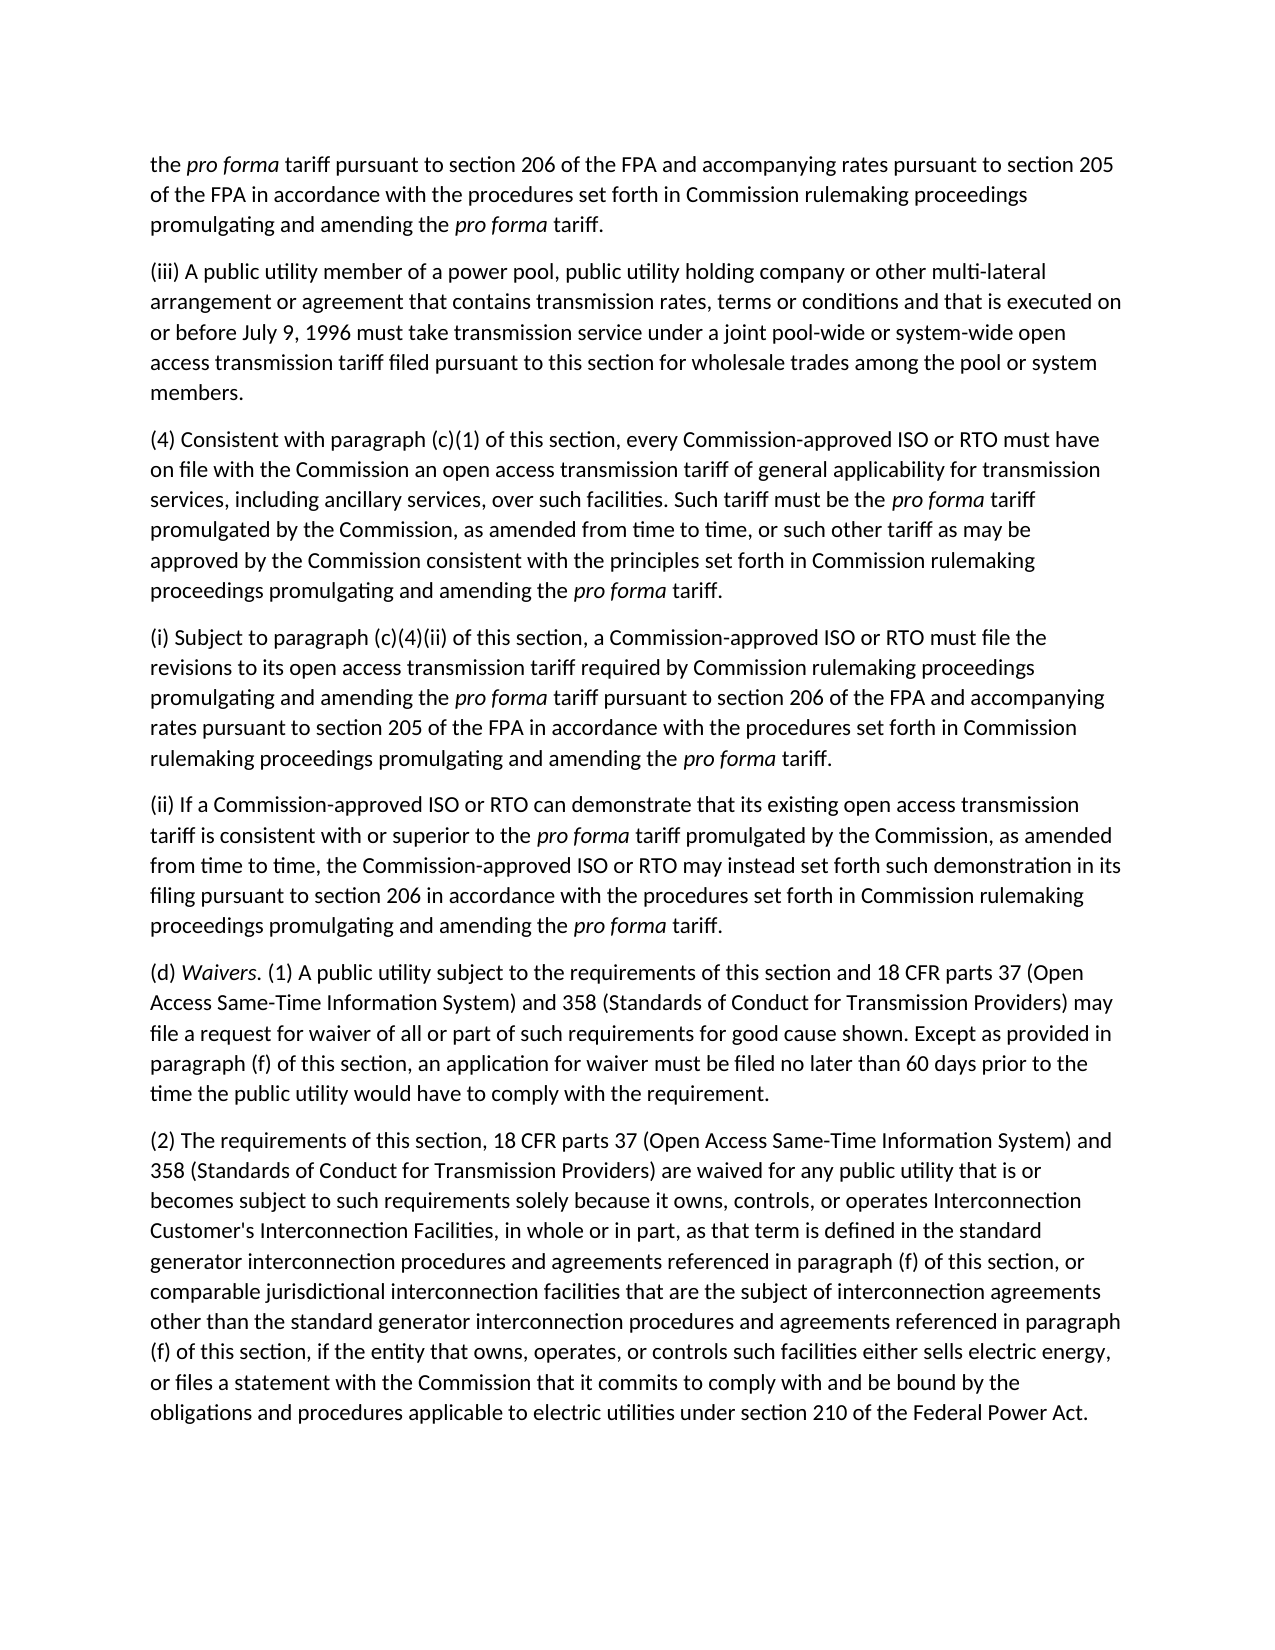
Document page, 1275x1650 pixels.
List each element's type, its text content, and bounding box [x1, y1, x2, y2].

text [150, 150, 1125, 238]
text (4) Consistent with paragraph (c)(1) of this section, every Commission-approved ISO or RTO must have on file with the Commission an open access transmission tariff of general applicability for transmission services, including ancillary services, over such facilities. Such tariff must be the pro forma tariff promulgated by the Commission, as amended from time to time, or such other tariff as may be approved by the Commission consistent with the principles set forth in Commission rulemaking proceedings promulgating and amending the pro forma tariff. [150, 425, 1125, 604]
text (d) Waivers. (1) A public utility subject to the requirements of this section and 18 CFR parts 37 (Open Access Same-Time Information System) and 358 (Standards of Conduct for Transmission Providers) may file a request for waiver of all or part of such requirements for good cause shown. Except as provided in paragraph (f) of this section, an application for waiver must be filed no later than 60 days prior to the time the public utility would have to comply with the requirement. [150, 958, 1125, 1107]
text (iii) A public utility member of a power pool, public utility holding company or other multi-lateral arrangement or agreement that contains transmission rates, terms or conditions and that is executed on or before July 9, 1996 must take transmission service under a joint pool-wide or system-wide open access transmission tariff filed pursuant to this section for wholesale trades among the pool or system members. [150, 257, 1125, 406]
text (2) The requirements of this section, 18 CFR parts 37 (Open Access Same-Time Information System) and 358 (Standards of Conduct for Transmission Providers) are waived for any public utility that is or becomes subject to such requirements solely because it owns, controls, or operates Interconnection Customer's Interconnection Facilities, in whole or in part, as that term is defined in the standard generator interconnection procedures and agreements referenced in paragraph (f) of this section, or comparable jurisdictional interconnection facilities that are the subject of interconnection agreements other than the standard generator interconnection procedures and agreements referenced in paragraph (f) of this section, if the entity that owns, operates, or controls such facilities either sells electric energy, or files a statement with the Commission that it commits to comply with and be bound by the obligations and procedures applicable to electric utilities under section 210 of the Federal Power Act. [150, 1126, 1125, 1426]
text (ii) If a Commission-approved ISO or RTO can demonstrate that its existing open access transmission tariff is consistent with or superior to the pro forma tariff promulgated by the Commission, as amended from time to time, the Commission-approved ISO or RTO may instead set forth such demonstration in its filing pursuant to section 206 in accordance with the procedures set forth in Commission rulemaking proceedings promulgating and amending the pro forma tariff. [150, 791, 1125, 939]
text (i) Subject to paragraph (c)(4)(ii) of this section, a Commission-approved ISO or RTO must file the revisions to its open access transmission tariff required by Commission rulemaking proceedings promulgating and amending the pro forma tariff pursuant to section 206 of the FPA and accompanying rates pursuant to section 205 of the FPA in accordance with the procedures set forth in Commission rulemaking proceedings promulgating and amending the pro forma tariff. [150, 623, 1125, 772]
